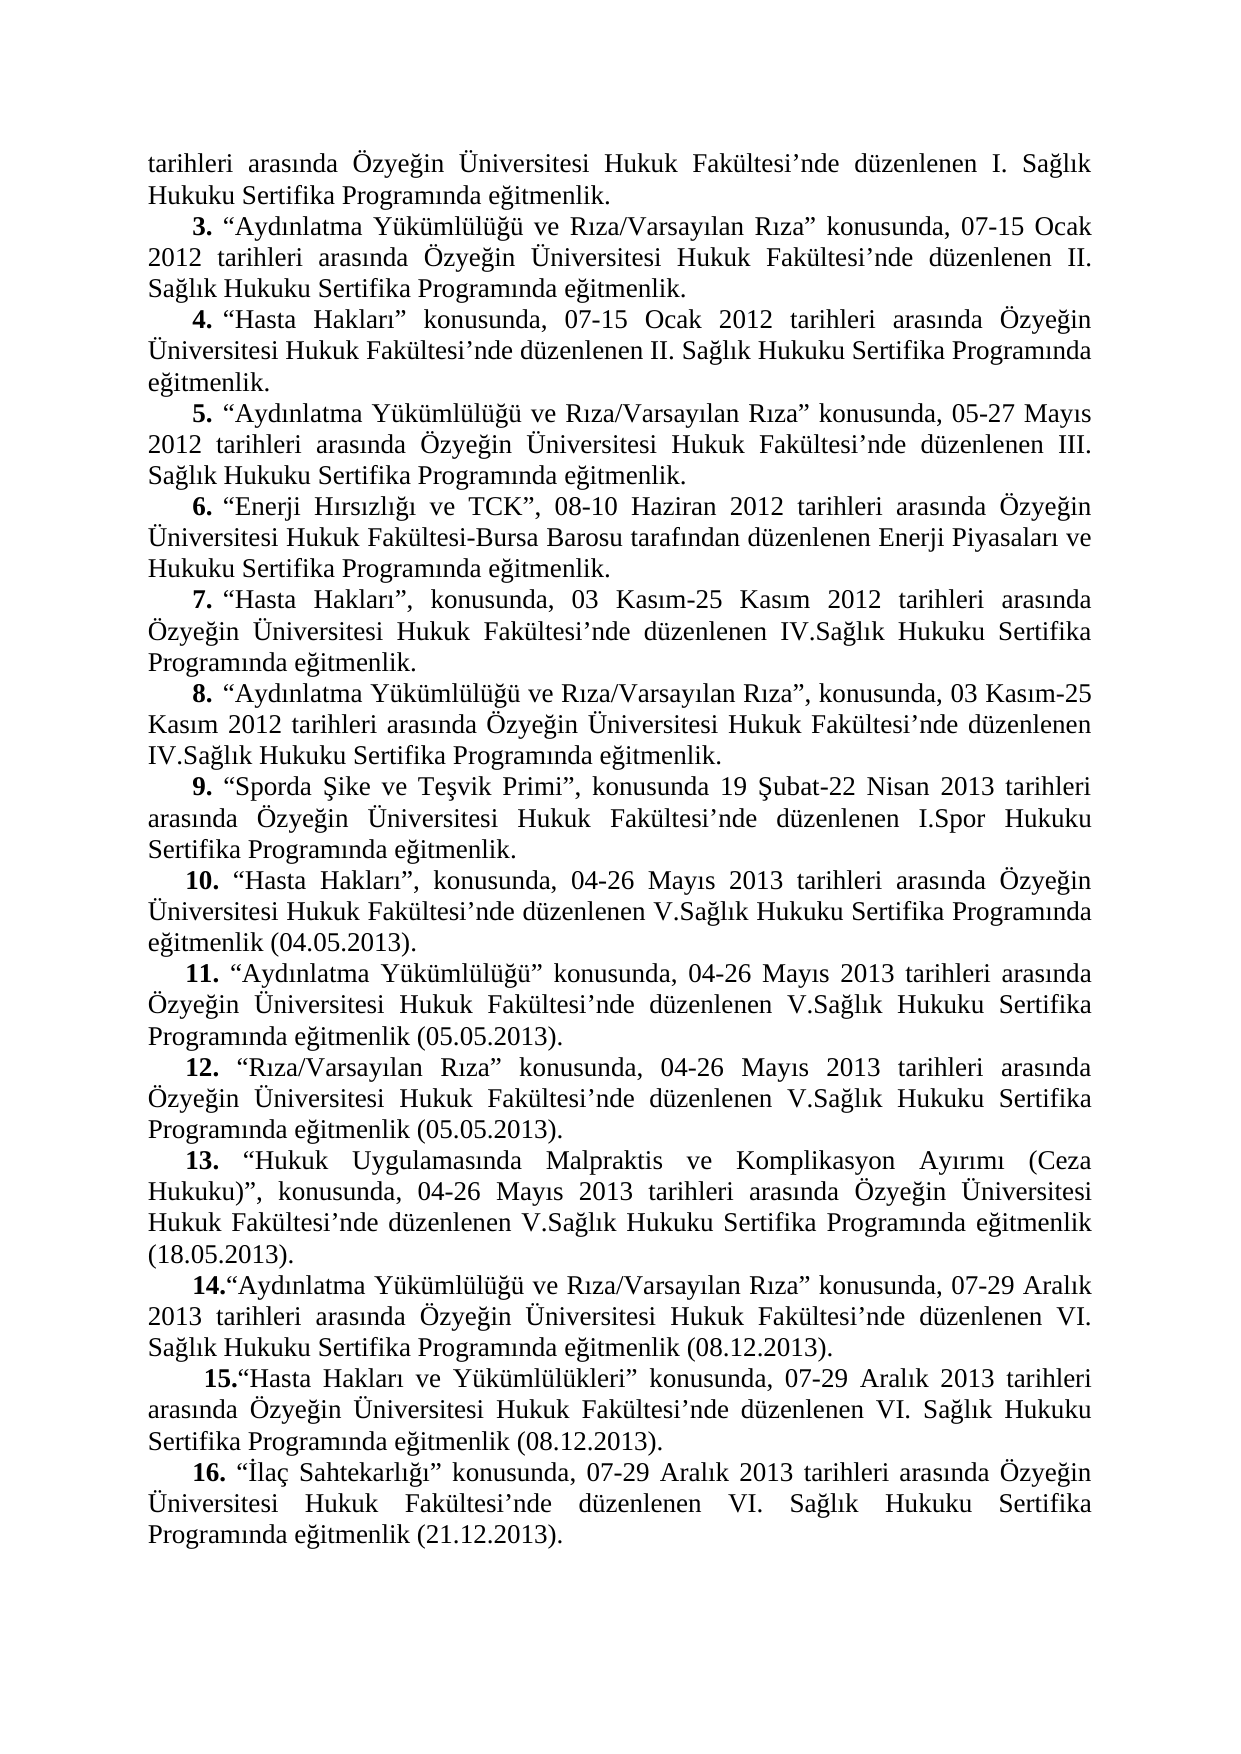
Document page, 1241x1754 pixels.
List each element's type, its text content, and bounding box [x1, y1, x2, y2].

text 12. “Rıza/Varsayılan Rıza” konusunda, 04-26 Mayıs 2013 tarihleri arasında Özyeğin Üniversitesi Hukuk Fakültesi’nde düzenlenen V.Sağlık Hukuku Sertifika Programında eğitmenlik (05.05.2013). [148, 1051, 1093, 1144]
text 15.“Hasta Hakları ve Yükümlülükleri” konusunda, 07-29 Aralık 2013 tarihleri arasında Özyeğin Üniversitesi Hukuk Fakültesi’nde düzenlenen VI. Sağlık Hukuku Sertifika Programında eğitmenlik (08.12.2013). [148, 1362, 1093, 1456]
text 14.“Aydınlatma Yükümlülüğü ve Rıza/Varsayılan Rıza” konusunda, 07-29 Aralık 2013 tarihleri arasında Özyeğin Üniversitesi Hukuk Fakültesi’nde düzenlenen VI. Sağlık Hukuku Sertifika Programında eğitmenlik (08.12.2013). [148, 1269, 1093, 1362]
list “Hasta Hakları” konusunda, 07-15 Ocak 2012 tarihleri arasında Özyeğin Üniversitesi Hukuk Fakültesi’nde düzenlenen II. Sağlık Hukuku Sertifika Programında eğitmenlik. [148, 303, 1093, 397]
text 16. “İlaç Sahtekarlığı” konusunda, 07-29 Aralık 2013 tarihleri arasında Özyeğin Üniversitesi Hukuk Fakültesi’nde düzenlenen VI. Sağlık Hukuku Sertifika Programında eğitmenlik (21.12.2013). [148, 1456, 1093, 1549]
list “Aydınlatma Yükümlülüğü ve Rıza/Varsayılan Rıza” konusunda, 07-15 Ocak 2012 tarihleri arasında Özyeğin Üniversitesi Hukuk Fakültesi’nde düzenlenen II. Sağlık Hukuku Sertifika Programında eğitmenlik. [148, 210, 1093, 303]
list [148, 148, 1093, 210]
text 13. “Hukuk Uygulamasında Malpraktis ve Komplikasyon Ayırımı (Ceza Hukuku)”, konusunda, 04-26 Mayıs 2013 tarihleri arasında Özyeğin Üniversitesi Hukuk Fakültesi’nde düzenlenen V.Sağlık Hukuku Sertifika Programında eğitmenlik (18.05.2013). [148, 1144, 1093, 1269]
list “Aydınlatma Yükümlülüğü ve Rıza/Varsayılan Rıza” konusunda, 05-27 Mayıs 2012 tarihleri arasında Özyeğin Üniversitesi Hukuk Fakültesi’nde düzenlenen III. Sağlık Hukuku Sertifika Programında eğitmenlik. [148, 397, 1093, 490]
text 9. “Sporda Şike ve Teşvik Primi”, konusunda 19 Şubat-22 Nisan 2013 tarihleri arasında Özyeğin Üniversitesi Hukuk Fakültesi’nde düzenlenen I.Spor Hukuku Sertifika Programında eğitmenlik. [148, 771, 1093, 864]
list “Hasta Hakları”, konusunda, 03 Kasım-25 Kasım 2012 tarihleri arasında Özyeğin Üniversitesi Hukuk Fakültesi’nde düzenlenen IV.Sağlık Hukuku Sertifika Programında eğitmenlik. [148, 584, 1093, 677]
text 11. “Aydınlatma Yükümlülüğü” konusunda, 04-26 Mayıs 2013 tarihleri arasında Özyeğin Üniversitesi Hukuk Fakültesi’nde düzenlenen V.Sağlık Hukuku Sertifika Programında eğitmenlik (05.05.2013). [148, 957, 1093, 1051]
list “Enerji Hırsızlığı ve TCK”, 08-10 Haziran 2012 tarihleri arasında Özyeğin Üniversitesi Hukuk Fakültesi-Bursa Barosu tarafından düzenlenen Enerji Piyasaları ve Hukuku Sertifika Programında eğitmenlik. [148, 490, 1093, 584]
list “Aydınlatma Yükümlülüğü ve Rıza/Varsayılan Rıza”, konusunda, 03 Kasım-25 Kasım 2012 tarihleri arasında Özyeğin Üniversitesi Hukuk Fakültesi’nde düzenlenen IV.Sağlık Hukuku Sertifika Programında eğitmenlik. [148, 677, 1093, 771]
text 10. “Hasta Hakları”, konusunda, 04-26 Mayıs 2013 tarihleri arasında Özyeğin Üniversitesi Hukuk Fakültesi’nde düzenlenen V.Sağlık Hukuku Sertifika Programında eğitmenlik (04.05.2013). [148, 864, 1093, 957]
